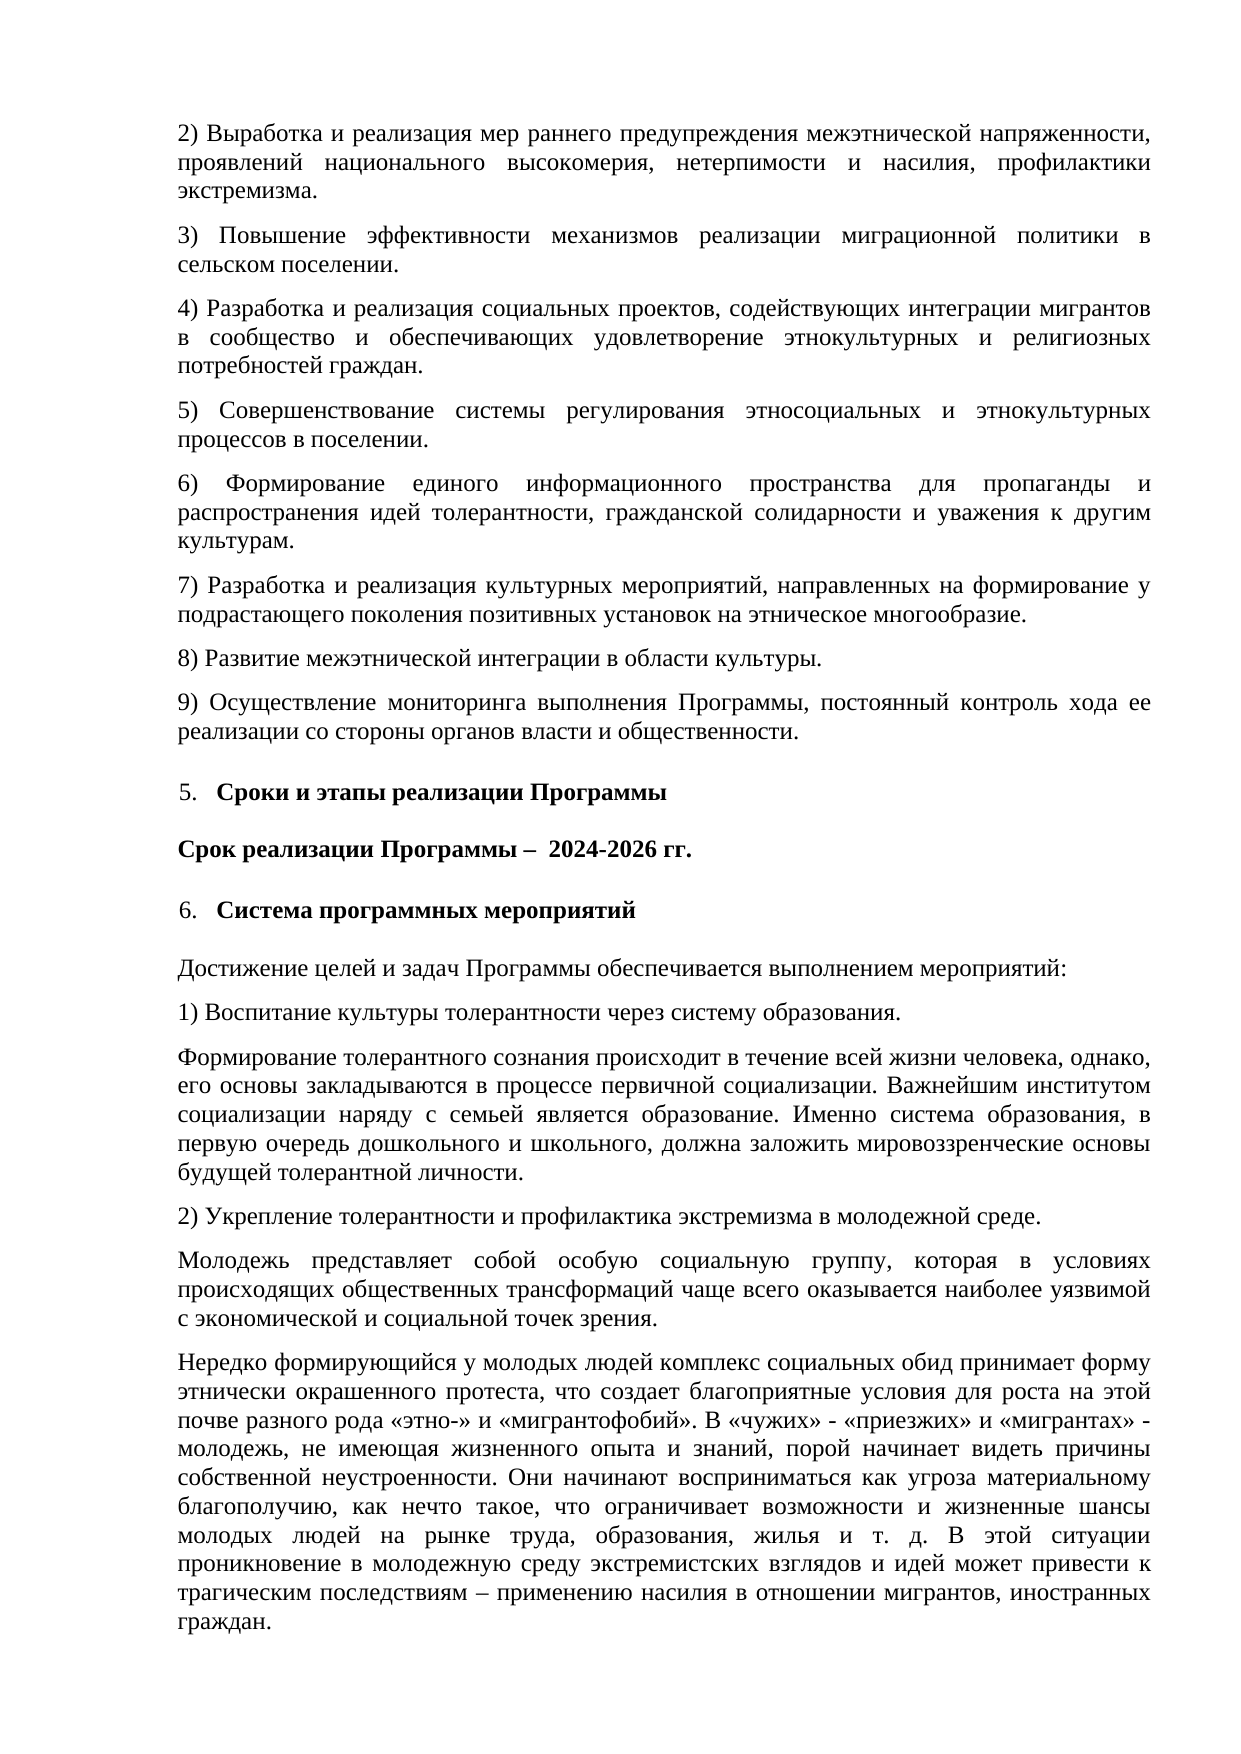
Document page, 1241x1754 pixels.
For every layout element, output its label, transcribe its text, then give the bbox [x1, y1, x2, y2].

text 1) Воспитание культуры толерантности через систему образования. [177, 997, 1152, 1026]
text 9) Осуществление мониторинга выполнения Программы, постоянный контроль хода ее реализации со стороны органов власти и общественности. [177, 687, 1152, 745]
text Молодежь представляет собой особую социальную группу, которая в условиях происходящих общественных трансформаций чаще всего оказывается наиболее уязвимой с экономической и социальной точек зрения. [177, 1245, 1152, 1332]
text 8) Развитие межэтнической интеграции в области культуры. [177, 643, 1152, 672]
text Срок реализации Программы – 2024-2026 гг. [177, 834, 1152, 863]
text 7) Разработка и реализация культурных мероприятий, направленных на формирование у подрастающего поколения позитивных установок на этническое многообразие. [177, 570, 1152, 627]
text Достижение целей и задач Программы обеспечивается выполнением мероприятий: [177, 953, 1152, 982]
text 6) Формирование единого информационного пространства для пропаганды и распространения идей толерантности, гражданской солидарности и уважения к другим культурам. [177, 468, 1152, 554]
text 3) Повышение эффективности механизмов реализации миграционной политики в сельском поселении. [177, 220, 1152, 277]
text 2) Выработка и реализация мер раннего предупреждения межэтнической напряженности, проявлений национального высокомерия, нетерпимости и насилия, профилактики экстремизма. [177, 118, 1152, 204]
list Система программных мероприятий [179, 892, 1152, 924]
text 4) Разработка и реализация социальных проектов, содействующих интеграции мигрантов в сообщество и обеспечивающих удовлетворение этнокультурных и религиозных потребностей граждан. [177, 293, 1152, 379]
text Формирование толерантного сознания происходит в течение всей жизни человека, однако, его основы закладываются в процессе первичной социализации. Важнейшим институтом социализации наряду с семьей является образование. Именно система образования, в первую очередь дошкольного и школьного, должна заложить мировоззренческие основы будущей толерантной личности. [177, 1042, 1152, 1185]
text Нередко формирующийся у молодых людей комплекс социальных обид принимает форму этнически окрашенного протеста, что создает благоприятные условия для роста на этой почве разного рода «этно-» и «мигрантофобий». В «чужих» - «приезжих» и «мигрантах» - молодежь, не имеющая жизненного опыта и знаний, порой начинает видеть причины собственной неустроенности. Они начинают восприниматься как угроза материальному благополучию, как нечто такое, что ограничивает возможности и жизненные шансы молодых людей на рынке труда, образования, жилья и т. д. В этой ситуации проникновение в молодежную среду экстремистских взглядов и идей может привести к трагическим последствиям – применению насилия в отношении мигрантов, иностранных граждан. [177, 1347, 1152, 1635]
text 2) Укрепление толерантности и профилактика экстремизма в молодежной среде. [177, 1201, 1152, 1230]
list Сроки и этапы реализации Программы [179, 774, 1152, 805]
text 5) Совершенствование системы регулирования этносоциальных и этнокультурных процессов в поселении. [177, 395, 1152, 452]
